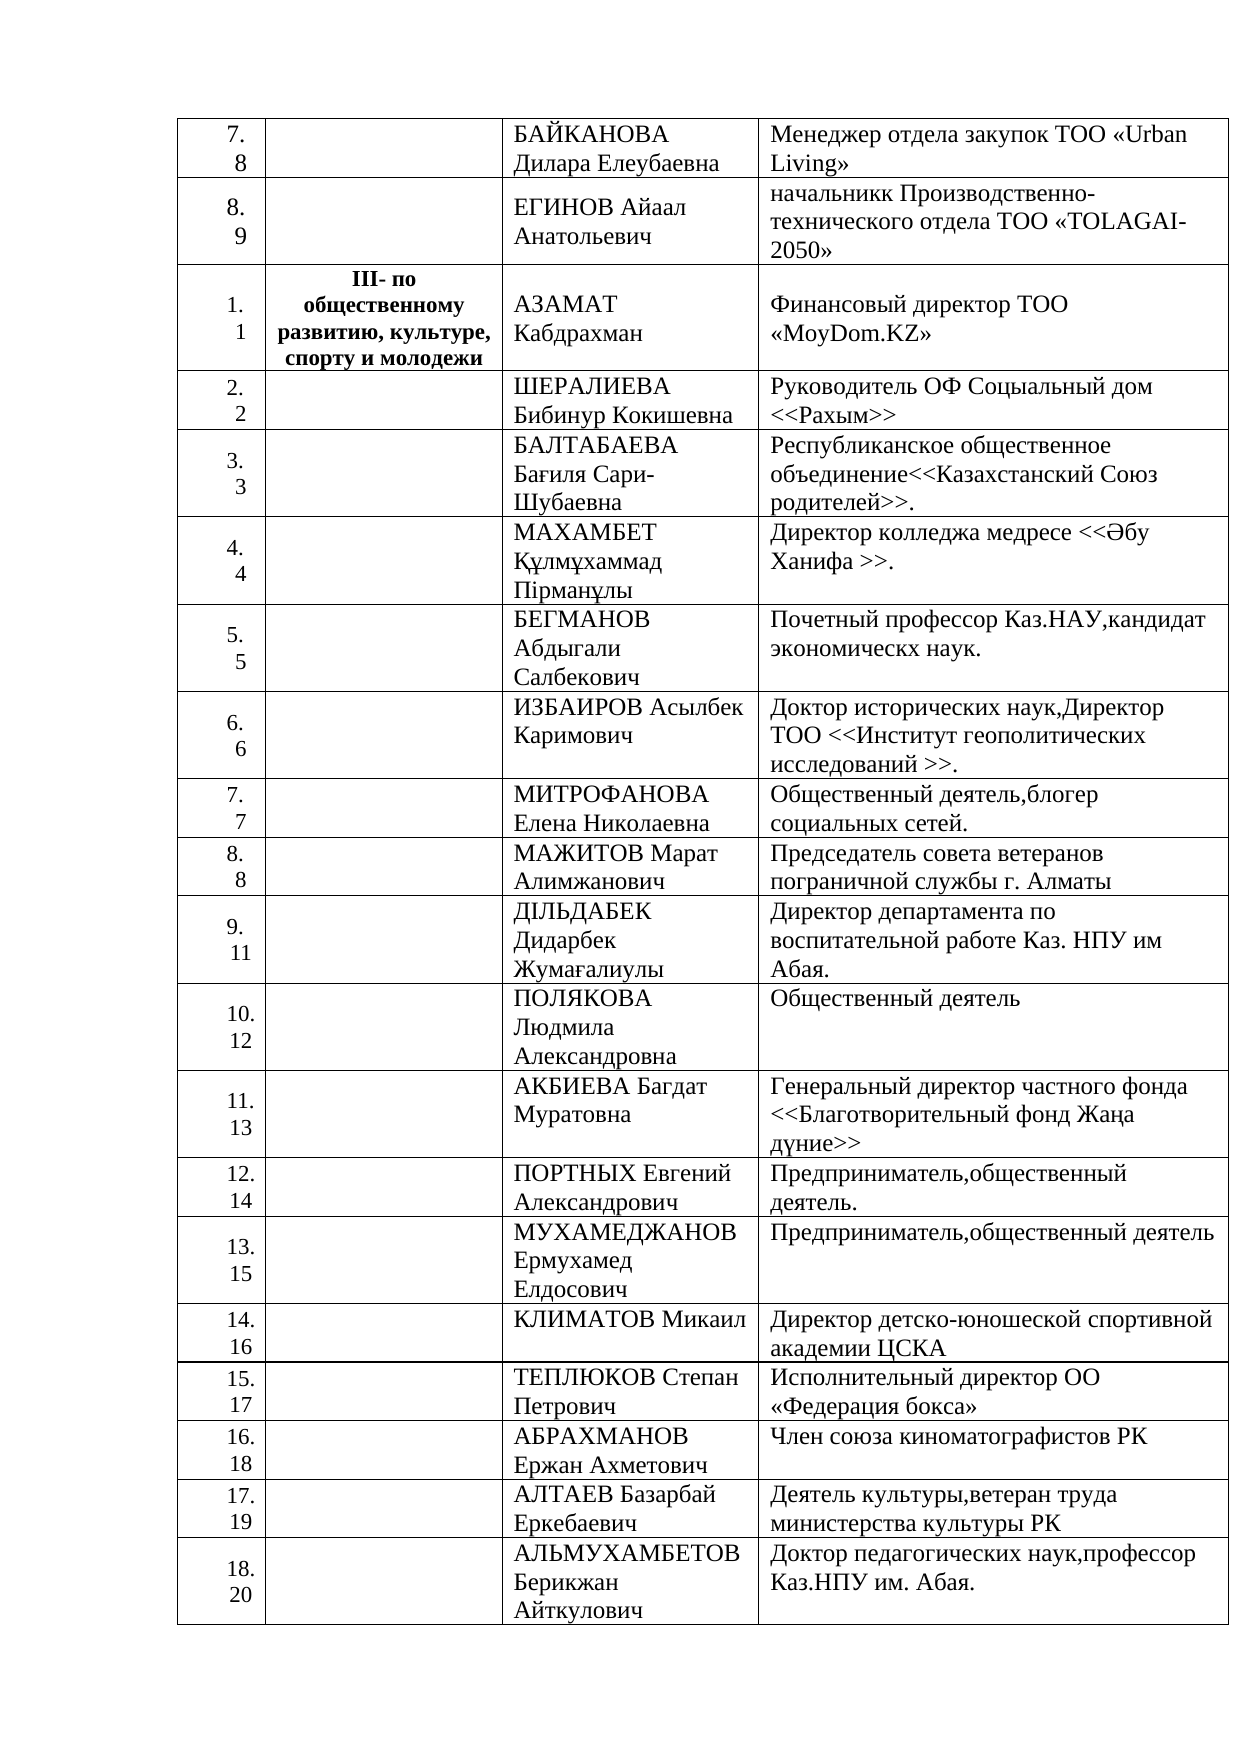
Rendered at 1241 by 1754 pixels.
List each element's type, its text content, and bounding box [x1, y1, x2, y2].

table_cell Директор колледжа медресе <<Әбу Ханифа >>. [759, 517, 1228, 603]
table_cell Исполнительный директор ОО «Федерация бокса» [759, 1363, 1228, 1420]
table_cell [266, 1158, 502, 1216]
table_cell 9 [178, 178, 265, 264]
table_cell 3 [178, 430, 265, 516]
table_cell [266, 692, 502, 778]
table_cell ШЕРАЛИЕВА Бибинур Кокишевна [503, 371, 758, 429]
table_cell 7 [178, 779, 265, 837]
table_cell БАЛТАБАЕВА Бағиля Сари-Шубаевна [503, 430, 758, 516]
table_cell КЛИМАТОВ Микаил [503, 1304, 758, 1361]
table_cell 18 [178, 1421, 265, 1478]
table_cell Председатель совета ветеранов пограничной службы г. Алматы [759, 838, 1228, 895]
table_cell III- по общественному развитию, культуре, спорту и молодежи [266, 265, 502, 370]
table_cell 5 [178, 605, 265, 691]
table_cell [266, 119, 502, 177]
table_cell Финансовый директор ТОО «MoyDom.KZ» [759, 265, 1228, 370]
table_cell АЛТАЕВ Базарбай Еркебаевич [503, 1480, 758, 1537]
table_cell Республиканское общественное объединение<<Казахстанский Союз родителей>>. [759, 430, 1228, 516]
table_cell Деятель культуры,ветеран труда министерства культуры РК [759, 1480, 1228, 1537]
table_cell начальникк Производственно-технического отдела ТОО «TOLAGAI-2050» [759, 178, 1228, 264]
table_cell АКБИЕВА Багдат Муратовна [503, 1071, 758, 1157]
table_cell [266, 1421, 502, 1478]
table_cell [266, 1480, 502, 1537]
table_cell 12 [178, 984, 265, 1070]
table_cell [266, 896, 502, 982]
table_cell АЛЬМУХАМБЕТОВ Берикжан Айткулович [503, 1538, 758, 1624]
table_cell АЗАМАТ Кабдрахман [503, 265, 758, 370]
table_cell [266, 984, 502, 1070]
table_cell МУХАМЕДЖАНОВ Ермухамед Елдосович [503, 1217, 758, 1303]
table_cell Менеджер отдела закупок ТОО «Urban Living» [759, 119, 1228, 177]
table_cell Генеральный директор частного фонда <<Благотворительный фонд Жаңа дүние>> [759, 1071, 1228, 1157]
table_cell Член союза киноматографистов РК [759, 1421, 1228, 1478]
table_cell АБРАХМАНОВ Ержан Ахметович [503, 1421, 758, 1478]
table_cell Предприниматель,общественный деятель [759, 1217, 1228, 1303]
table_cell 8 [178, 119, 265, 177]
table_cell [266, 517, 502, 603]
table_cell ПОЛЯКОВА Людмила Александровна [503, 984, 758, 1070]
table_cell 1 [178, 265, 265, 370]
table_cell Общественный деятель,блогер социальных сетей. [759, 779, 1228, 837]
table_cell ДІЛЬДАБЕК Дидарбек Жумағалиулы [503, 896, 758, 982]
table_cell МАХАМБЕТ Құлмұхаммад Пірманұлы [503, 517, 758, 603]
table_cell 20 [178, 1538, 265, 1624]
table_cell 19 [178, 1480, 265, 1537]
table_cell [266, 371, 502, 429]
table_cell ЕГИНОВ Айаал Анатольевич [503, 178, 758, 264]
table_cell Доктор исторических наук,Директор ТОО <<Институт геополитических исследований >>. [759, 692, 1228, 778]
table_cell 15 [178, 1217, 265, 1303]
table_cell [266, 178, 502, 264]
table_cell БЕГМАНОВ Абдыгали Салбекович [503, 605, 758, 691]
table_cell ПОРТНЫХ Евгений Александрович [503, 1158, 758, 1216]
table_cell 13 [178, 1071, 265, 1157]
table_cell [266, 838, 502, 895]
table_cell [266, 1363, 502, 1420]
table_cell Почетный профессор Каз.НАУ,кандидат экономическх наук. [759, 605, 1228, 691]
table_cell Директор департамента по воспитательной работе Каз. НПУ им Абая. [759, 896, 1228, 982]
table_cell [266, 779, 502, 837]
table_cell БАЙКАНОВА Дилара Елеубаевна [503, 119, 758, 177]
table_cell Доктор педагогических наук,профессор Каз.НПУ им. Абая. [759, 1538, 1228, 1624]
table_cell 6 [178, 692, 265, 778]
table_cell 14 [178, 1158, 265, 1216]
table_cell ТЕПЛЮКОВ Степан Петрович [503, 1363, 758, 1420]
table_cell [266, 605, 502, 691]
table_cell МИТРОФАНОВА Елена Николаевна [503, 779, 758, 837]
table_cell 11 [178, 896, 265, 982]
table_cell МАЖИТОВ Марат Алимжанович [503, 838, 758, 895]
table_cell [266, 430, 502, 516]
table_cell 4 [178, 517, 265, 603]
table_cell 16 [178, 1304, 265, 1361]
table_cell [266, 1304, 502, 1361]
table_cell Предприниматель,общественный деятель. [759, 1158, 1228, 1216]
table_cell Руководитель ОФ Соцыальный дом <<Рахым>> [759, 371, 1228, 429]
table_cell Директор детско-юношеской спортивной академии ЦСКА [759, 1304, 1228, 1361]
table_cell [266, 1071, 502, 1157]
table_cell [266, 1217, 502, 1303]
table_cell 2 [178, 371, 265, 429]
table_cell 8 [178, 838, 265, 895]
table_cell Общественный деятель [759, 984, 1228, 1070]
table_cell [266, 1538, 502, 1624]
table_cell ИЗБАИРОВ Асылбек Каримович [503, 692, 758, 778]
table_cell 17 [178, 1363, 265, 1420]
